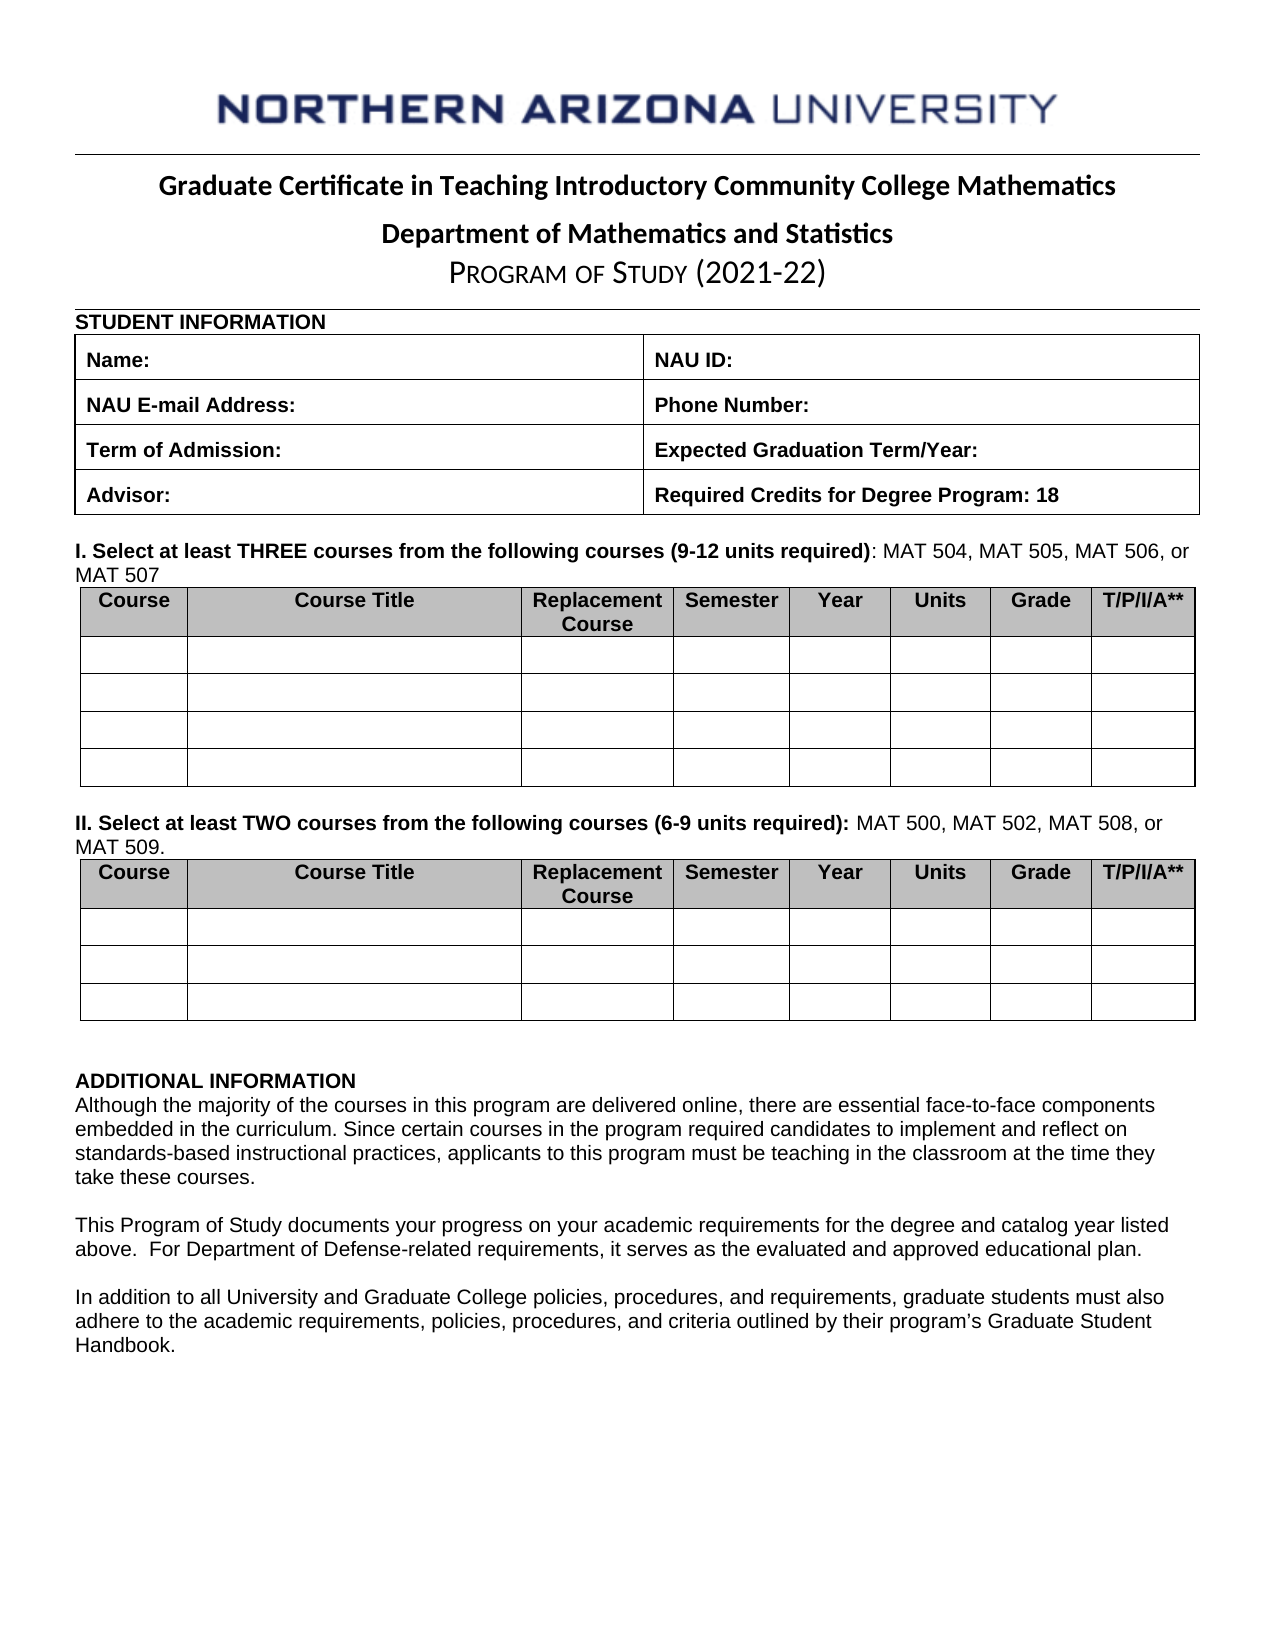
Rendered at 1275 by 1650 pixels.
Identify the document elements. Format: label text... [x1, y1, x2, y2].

table_cell [891, 674, 990, 711]
table_cell Required Credits for Degree Program: 18 [644, 470, 1199, 514]
table_header NAU ID: [644, 335, 1199, 379]
table_cell [891, 984, 990, 1020]
table_cell [674, 712, 789, 748]
table_cell [891, 909, 990, 945]
table_header Course [81, 860, 187, 908]
table_cell Expected Graduation Term/Year: [644, 425, 1199, 469]
table_cell [674, 674, 789, 711]
table_cell [991, 909, 1091, 945]
table_cell [81, 637, 187, 673]
table_header Grade [991, 588, 1091, 636]
table_cell [1092, 674, 1194, 711]
table_cell [891, 712, 990, 748]
table_cell [674, 909, 789, 945]
table_header Year [790, 588, 890, 636]
table_cell [522, 909, 673, 945]
table_cell [891, 749, 990, 786]
text Although the majority of the courses in this program are delivered online, there are essential face-to-face components embedded in the curriculum. Since certain courses in the program required candidates to implement and reflect on standards-based instructional practices, applicants to this program must be teaching in the classroom at the time they take these courses. [75, 1093, 1200, 1189]
table_cell [991, 712, 1091, 748]
table_cell [991, 946, 1091, 983]
table_header Semester [674, 588, 789, 636]
table_header T/P/I/A** [1092, 588, 1194, 636]
table_cell [674, 637, 789, 673]
table_cell Term of Admission: [76, 425, 643, 469]
table_header Semester [674, 860, 789, 908]
table_header Units [891, 860, 990, 908]
text ADDITIONAL INFORMATION [75, 1069, 1200, 1093]
table_cell [1092, 712, 1194, 748]
table_header Units [891, 588, 990, 636]
table_cell [81, 712, 187, 748]
table_cell [81, 749, 187, 786]
table_cell [790, 946, 890, 983]
table_cell [188, 984, 521, 1020]
table_cell [790, 984, 890, 1020]
table_cell [188, 749, 521, 786]
table_cell [674, 946, 789, 983]
table_cell Advisor: [76, 470, 643, 514]
table_cell [1092, 946, 1194, 983]
table_cell [188, 909, 521, 945]
table_cell [522, 749, 673, 786]
table_cell [522, 712, 673, 748]
table_header Name: [76, 335, 643, 379]
text In addition to all University and Graduate College policies, procedures, and requirements, graduate students must also adhere to the academic requirements, policies, procedures, and criteria outlined by their program’s Graduate Student Handbook. [75, 1285, 1200, 1357]
table_header Course Title [188, 588, 521, 636]
table_cell [81, 946, 187, 983]
table_cell [790, 909, 890, 945]
table_header Grade [991, 860, 1091, 908]
table_cell [991, 984, 1091, 1020]
table_header Year [790, 860, 890, 908]
table_cell [1092, 909, 1194, 945]
table_cell [674, 984, 789, 1020]
table_cell [188, 674, 521, 711]
text I. Select at least THREE courses from the following courses (9-12 units required): MAT 504, MAT 505, MAT 506, or MAT 507 [75, 539, 1200, 587]
table_cell [81, 909, 187, 945]
table_cell [790, 712, 890, 748]
text STUDENT INFORMATION [75, 310, 1200, 334]
table_cell [790, 674, 890, 711]
table_cell [188, 637, 521, 673]
table_cell [790, 637, 890, 673]
table_cell [790, 749, 890, 786]
table_cell [81, 674, 187, 711]
picture [207, 75, 1068, 139]
table_cell [891, 946, 990, 983]
table_cell [1092, 984, 1194, 1020]
table_cell [1092, 749, 1194, 786]
table_header Course Title [188, 860, 521, 908]
table_cell [522, 674, 673, 711]
table_cell [188, 946, 521, 983]
table_cell NAU E-mail Address: [76, 380, 643, 424]
text II. Select at least TWO courses from the following courses (6-9 units required): MAT 500, MAT 502, MAT 508, or MAT 509. [75, 811, 1200, 859]
table_header T/P/I/A** [1092, 860, 1194, 908]
table_cell [81, 984, 187, 1020]
table_cell [991, 749, 1091, 786]
table_cell [522, 984, 673, 1020]
table_cell [991, 637, 1091, 673]
table_header Replacement Course [522, 860, 673, 908]
table_cell [522, 637, 673, 673]
table_cell [891, 637, 990, 673]
table_cell Phone Number: [644, 380, 1199, 424]
text This Program of Study documents your progress on your academic requirements for the degree and catalog year listed above. For Department of Defense-related requirements, it serves as the evaluated and approved educational plan. [75, 1213, 1200, 1261]
table_cell [522, 946, 673, 983]
table_cell [674, 749, 789, 786]
table_header Replacement Course [522, 588, 673, 636]
table_cell [1092, 637, 1194, 673]
table_header Course [81, 588, 187, 636]
table_cell [188, 712, 521, 748]
table_cell [991, 674, 1091, 711]
